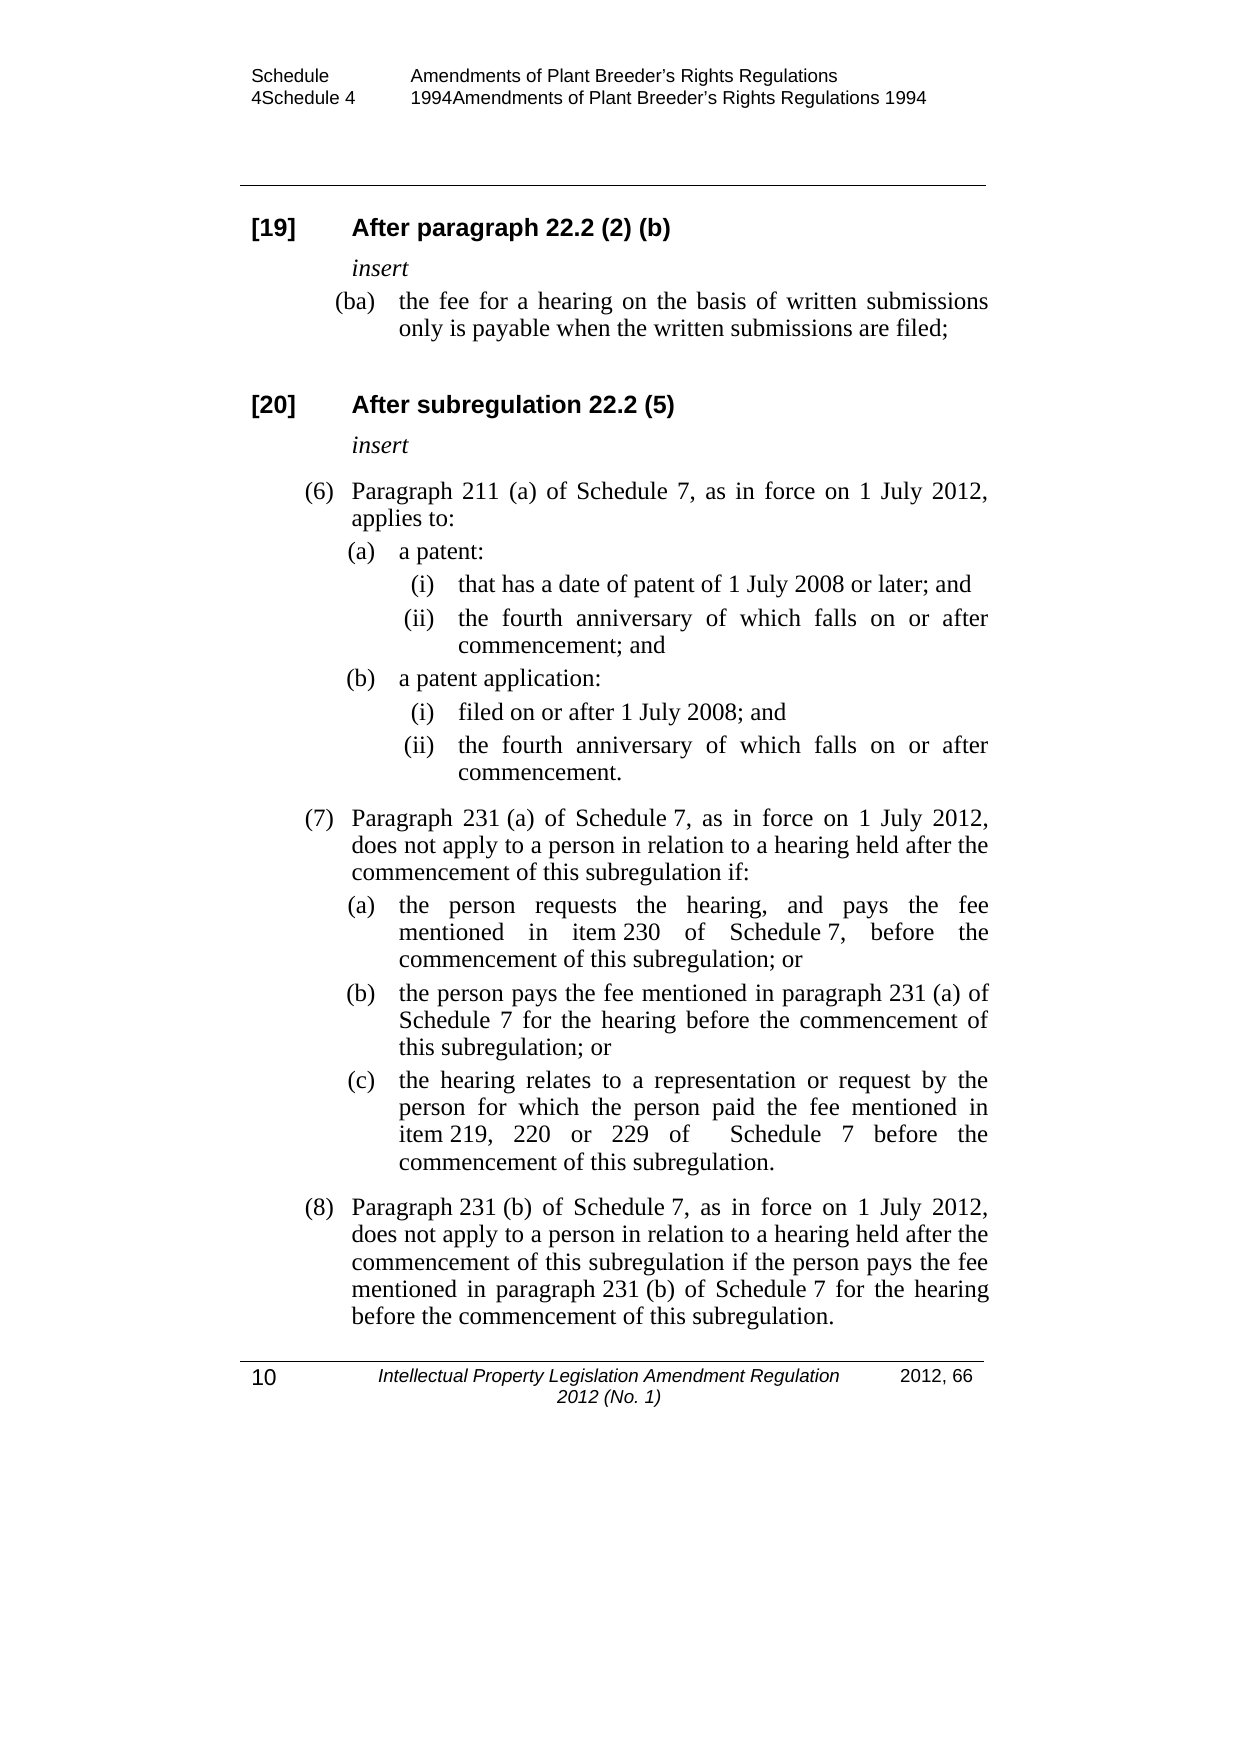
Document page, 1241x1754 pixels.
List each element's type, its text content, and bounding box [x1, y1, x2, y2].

text (i) that has a date of patent of 1 July 2008 or later; and [251, 571, 989, 598]
text (ii) the fourth anniversary of which falls on or after commencement. [251, 732, 989, 786]
text (6) Paragraph 211 (a) of Schedule 7, as in force on 1 July 2012, applies to: [251, 477, 989, 532]
text (a) the person requests the hearing, and pays the fee mentioned in item 230 of Schedule 7, before the commencement of this subregulation; or [251, 892, 989, 973]
text (8) Paragraph 231 (b) of Schedule 7, as in force on 1 July 2012, does not apply to a person in relation to a hearing held after the commencement of this subregulation if the person pays the fee mentioned in paragraph 231 (b) of Schedule 7 for the hearing before the commencement of this subregulation. [251, 1194, 989, 1329]
text insert [351, 432, 989, 459]
text (ii) the fourth anniversary of which falls on or after commencement; and [251, 604, 989, 659]
text (a) a patent: [251, 538, 989, 565]
text (b) a patent application: [251, 665, 989, 692]
text (c) the hearing relates to a representation or request by the person for which the person paid the fee mentioned in item 219, 220 or 229 of Schedule 7 before the commencement of this subregulation. [251, 1067, 989, 1175]
text (b) the person pays the fee mentioned in paragraph 231 (a) of Schedule 7 for the hearing before the commencement of this subregulation; or [251, 979, 989, 1061]
text (7) Paragraph 231 (a) of Schedule 7, as in force on 1 July 2012, does not apply to a person in relation to a hearing held after the commencement of this subregulation if: [251, 804, 989, 886]
text (i) filed on or after 1 July 2008; and [251, 698, 989, 725]
text insert [351, 254, 989, 282]
text (ba) the fee for a hearing on the basis of written submissions only is payable when the written submissions are filed; [251, 288, 989, 342]
